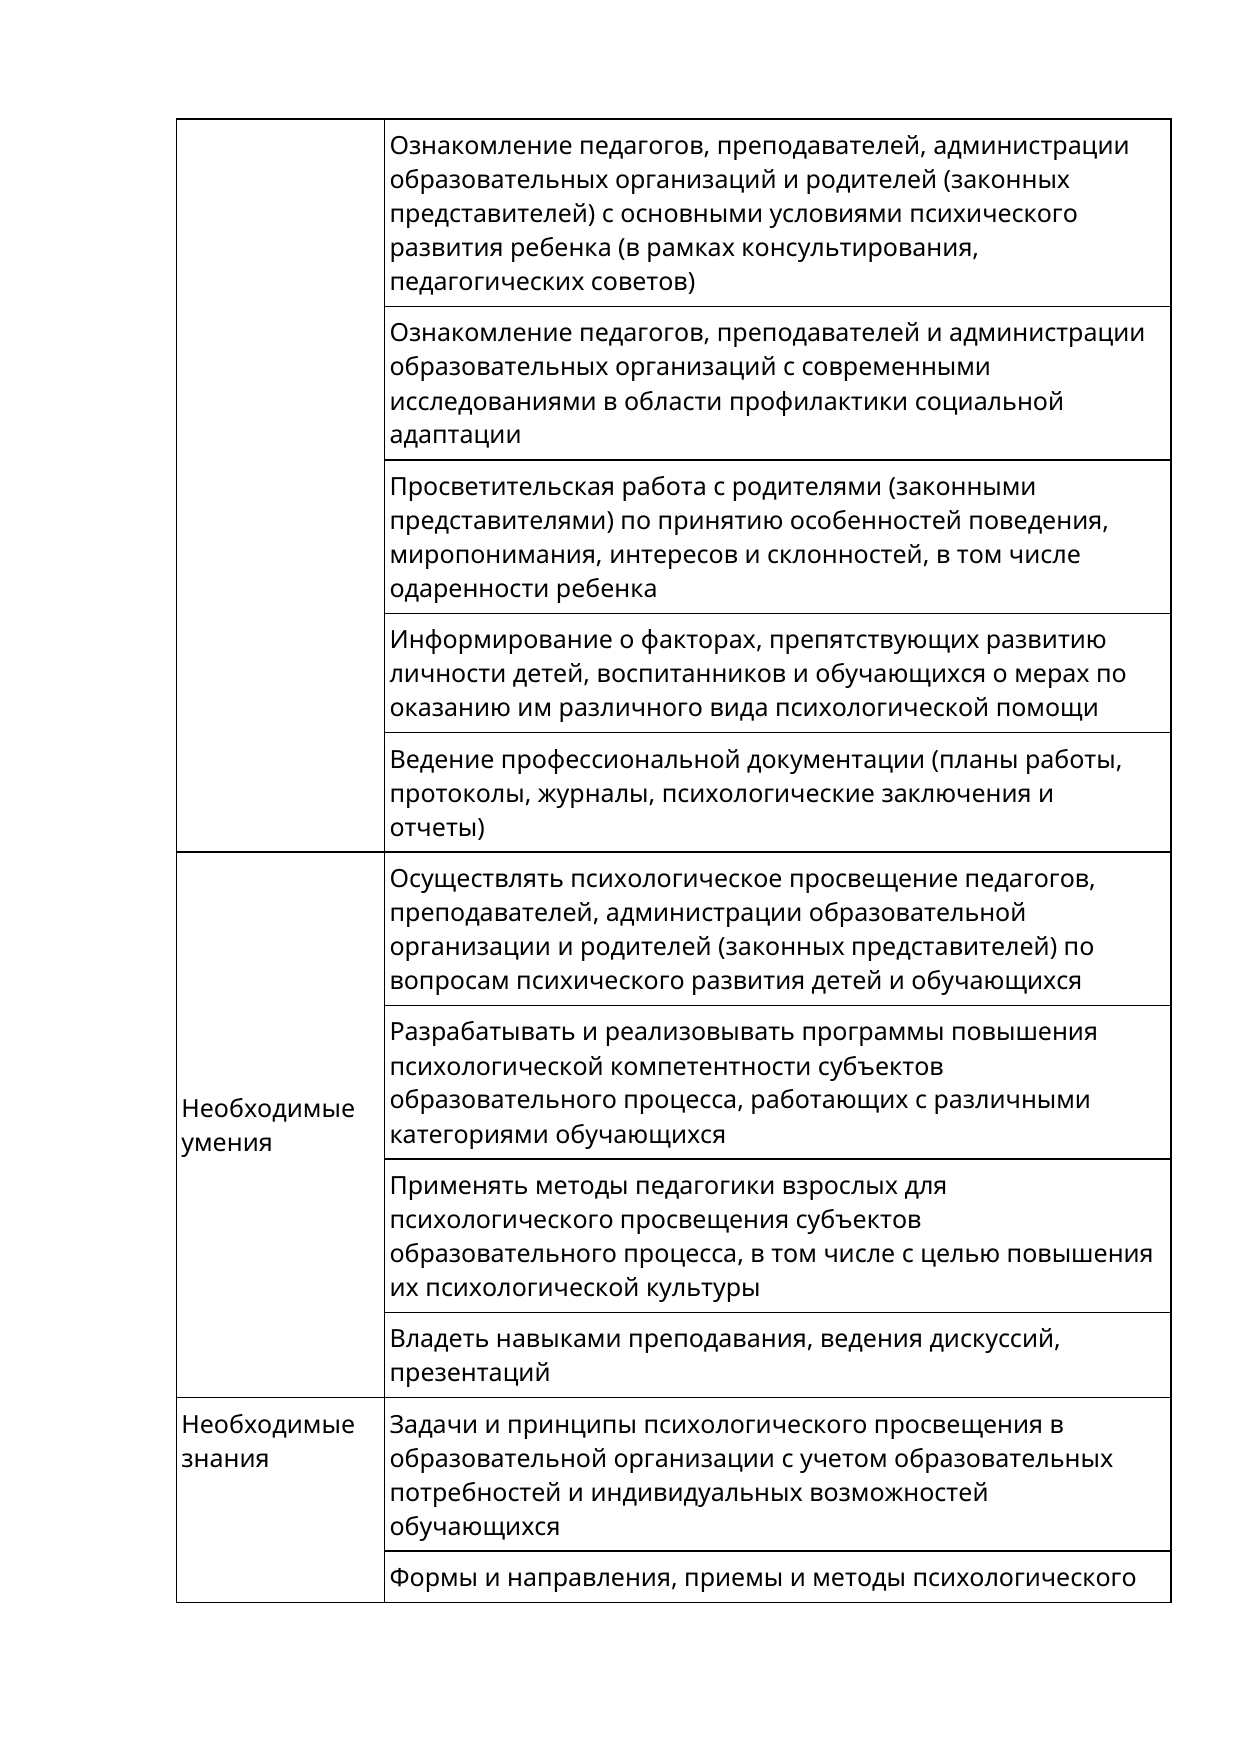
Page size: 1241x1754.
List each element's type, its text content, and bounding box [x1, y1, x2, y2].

table_cell Информирование о факторах, препятствующих развитию личности детей, воспитанников и обучающихся о мерах по оказанию им различного вида психологической помощи [385, 614, 1170, 732]
table_cell Необходимые умения [177, 853, 384, 1397]
table_cell Необходимые знания [177, 1398, 384, 1602]
table_cell Ведение профессиональной документации (планы работы, протоколы, журналы, психологические заключения и отчеты) [385, 733, 1170, 851]
table_cell Ознакомление педагогов, преподавателей, администрации образовательных организаций и родителей (законных представителей) с основными условиями психического развития ребенка (в рамках консультирования, педагогических советов) [385, 120, 1170, 306]
table_cell Осуществлять психологическое просвещение педагогов, преподавателей, администрации образовательной организации и родителей (законных представителей) по вопросам психического развития детей и обучающихся [385, 853, 1170, 1005]
table_cell Просветительская работа с родителями (законными представителями) по принятию особенностей поведения, миропонимания, интересов и склонностей, в том числе одаренности ребенка [385, 461, 1170, 612]
table_cell Разрабатывать и реализовывать программы повышения психологической компетентности субъектов образовательного процесса, работающих с различными категориями обучающихся [385, 1006, 1170, 1158]
table_cell Применять методы педагогики взрослых для психологического просвещения субъектов образовательного процесса, в том числе с целью повышения их психологической культуры [385, 1160, 1170, 1312]
table_cell Задачи и принципы психологического просвещения в образовательной организации с учетом образовательных потребностей и индивидуальных возможностей обучающихся [385, 1398, 1170, 1550]
table_cell Владеть навыками преподавания, ведения дискуссий, презентаций [385, 1313, 1170, 1397]
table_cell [385, 1552, 1170, 1602]
table_cell Ознакомление педагогов, преподавателей и администрации образовательных организаций с современными исследованиями в области профилактики социальной адаптации [385, 307, 1170, 459]
